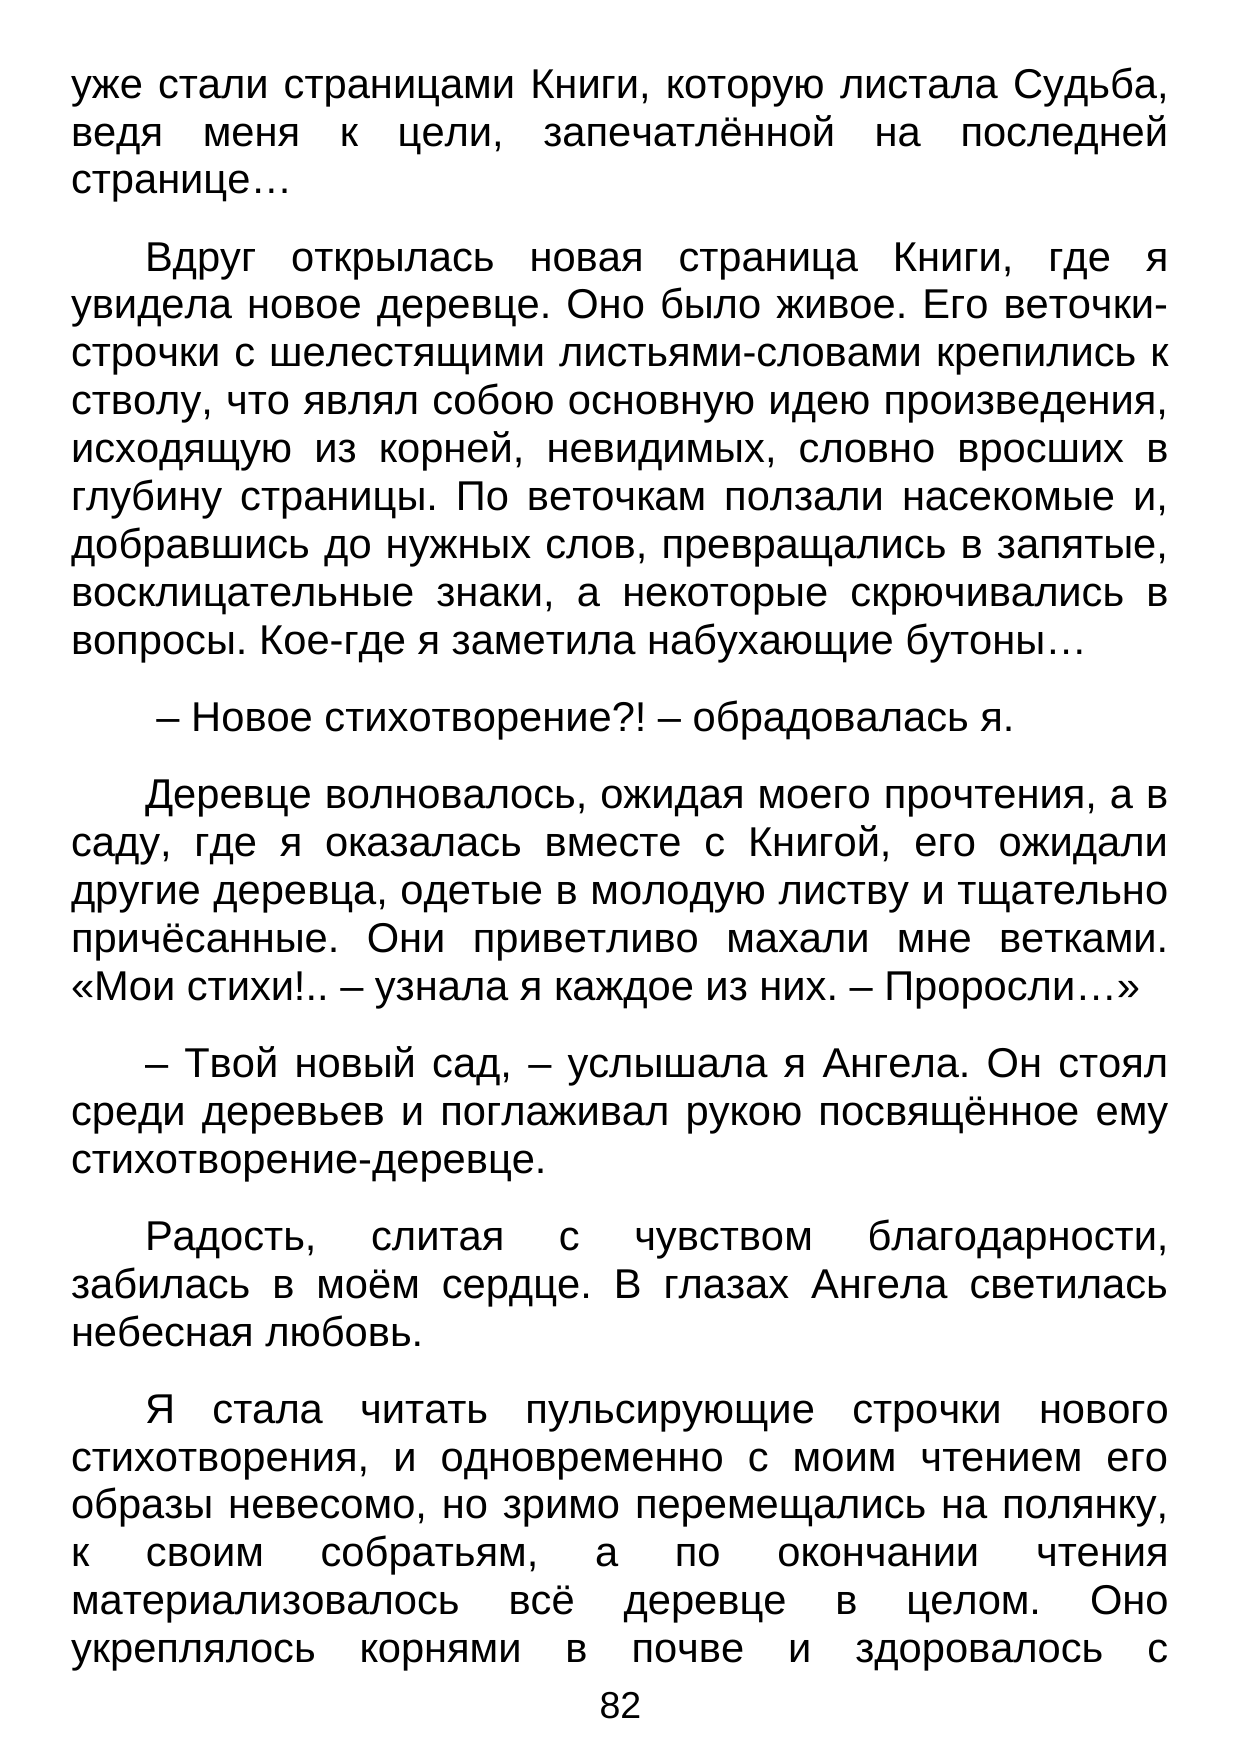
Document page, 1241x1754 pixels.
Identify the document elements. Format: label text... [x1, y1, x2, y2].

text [71, 59, 1169, 203]
text Деревце волновалось, ожидая моего прочтения, а в саду, где я оказалась вместе с Книгой, его ожидали другие деревца, одетые в молодую листву и тщательно причёсанные. Они приветливо махали мне ветками. «Мои стихи!.. – узнала я каждое из них. – Проросли…» [71, 769, 1169, 1009]
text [71, 1384, 1169, 1672]
text – Твой новый сад, – услышала я Ангела. Он стоял среди деревьев и поглаживал рукою посвящённое ему стихотворение-деревце. [71, 1038, 1169, 1182]
text – Новое стихотворение?! – обрадовалась я. [71, 692, 1169, 740]
text Радость, слитая с чувством благодарности, забилась в моём сердце. В глазах Ангела светилась небесная любовь. [71, 1211, 1169, 1355]
text Вдруг открылась новая страница Книги, где я увидела новое деревце. Оно было живое. Его веточки-строчки с шелестящими листьями-словами крепились к стволу, что являл собою основную идею произведения, исходящую из корней, невидимых, словно вросших в глубину страницы. По веточкам ползали насекомые и, добравшись до нужных слов, превращались в запятые, восклицательные знаки, а некоторые скрючивались в вопросы. Кое-где я заметила набухающие бутоны… [71, 232, 1169, 663]
